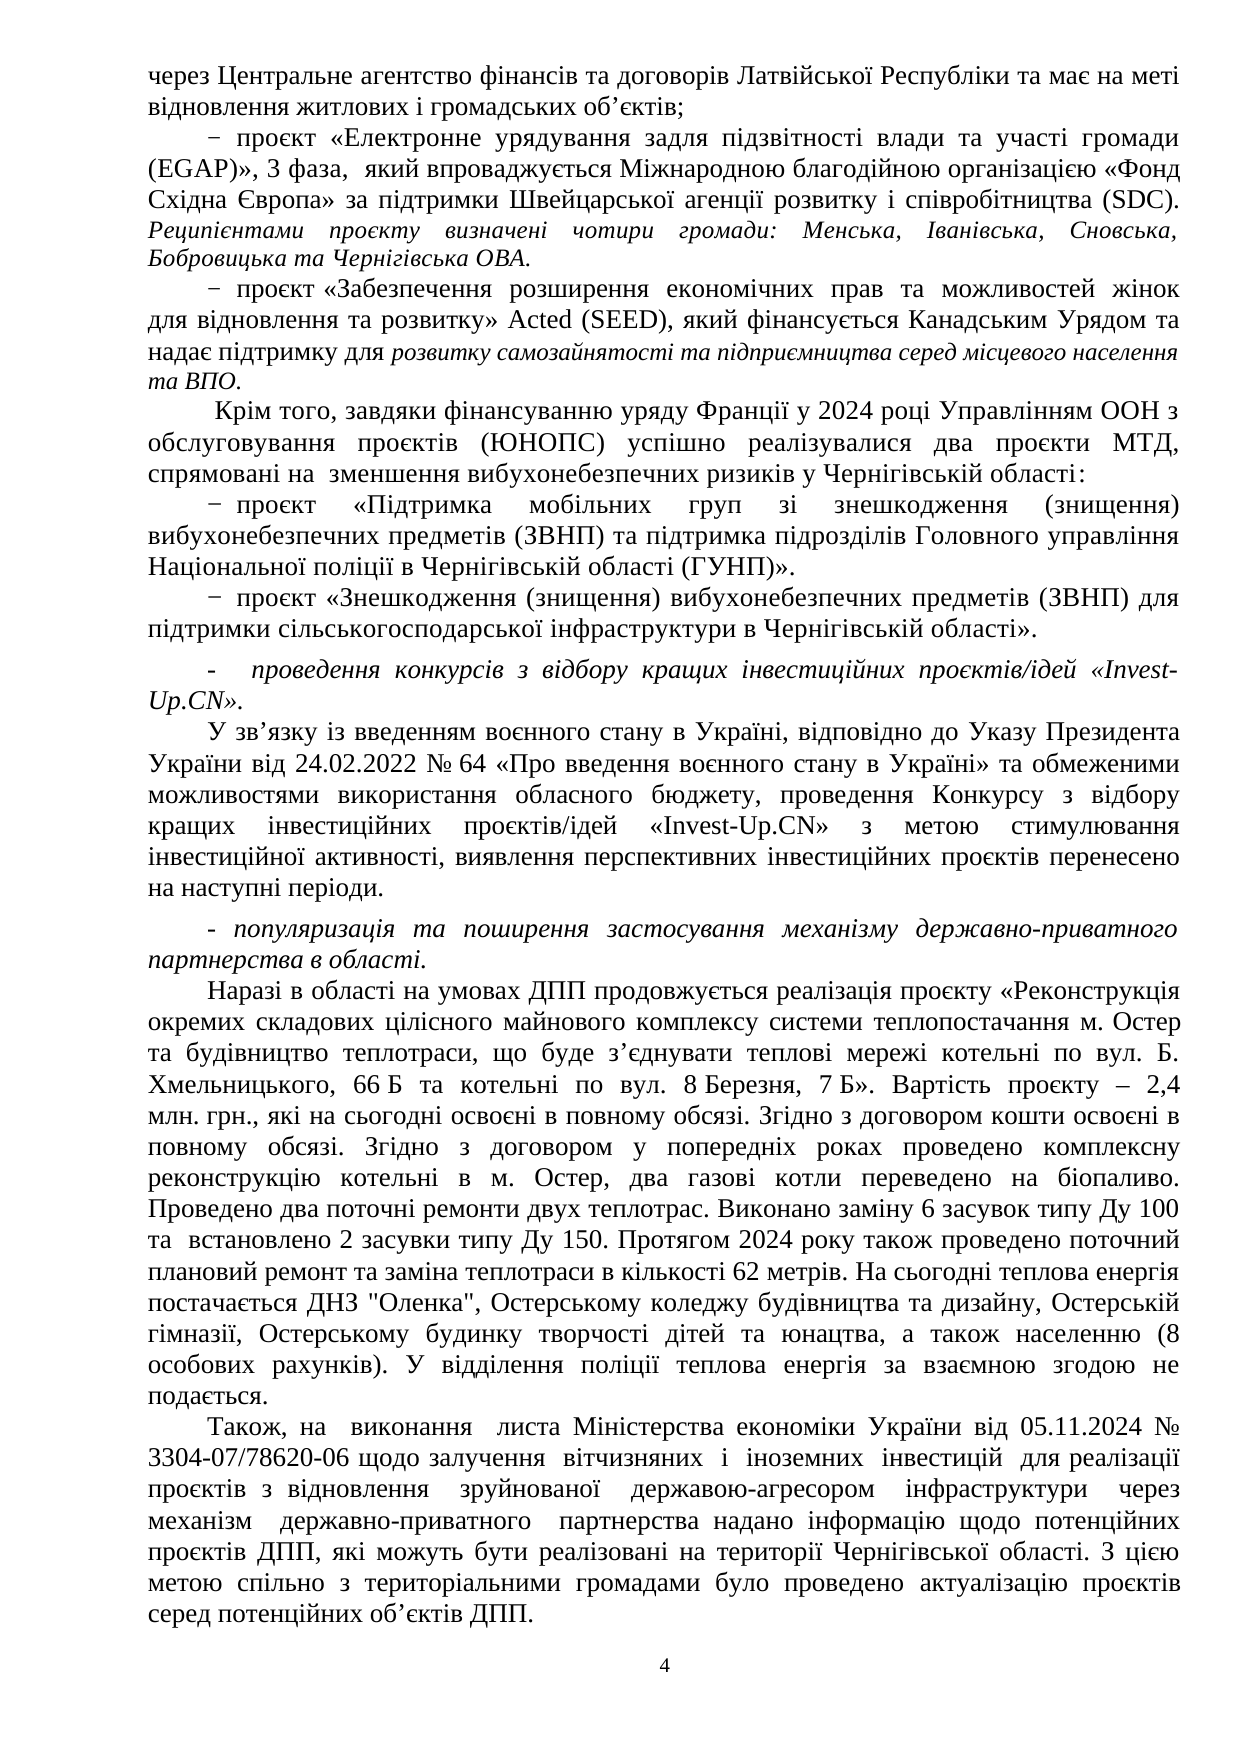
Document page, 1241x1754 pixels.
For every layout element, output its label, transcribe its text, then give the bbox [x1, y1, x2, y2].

text Крім того, завдяки фінансуванню уряду Франції у 2024 році Управлінням ООН з обслуговування проєктів (ЮНОПС) успішно реалізувалися два проєкти МТД, спрямовані на зменшення вибухонебезпечних ризиків у Чернігівській області: [148, 394, 1181, 488]
list проведення конкурсів з відбору кращих інвестиційних проєктів/ідей «Invest-Up.CN». [148, 653, 1181, 716]
list проєкт «Електронне урядування задля підзвітності влади та участі громади (EGAP)», 3 фаза, який впроваджується Міжнародною благодійною організацією «Фонд Східна Європа» за підтримки Швейцарської агенції розвитку і співробітництва (SDC). Реципієнтами проєкту визначені чотири громади: Менська, Іванівська, Сновська, Бобровицька та Чернігівська ОВА. [148, 121, 1181, 272]
text - популяризація та поширення застосування механізму державно-приватного партнерства в області. [148, 912, 1181, 974]
list проєкт «Знешкодження (знищення) вибухонебезпечних предметів (ЗВНП) для підтримки сільськогосподарської інфраструктури в Чернігівській області». [148, 581, 1181, 644]
list проєкт «Підтримка мобільних груп зі знешкодження (знищення) вибухонебезпечних предметів (ЗВНП) та підтримка підрозділів Головного управління Національної поліції в Чернігівській області (ГУНП)». [148, 488, 1181, 581]
text Наразі в області на умовах ДПП продовжується реалізація проєкту «Реконструкція окремих складових цілісного майнового комплексу системи теплопостачання м. Остер та будівництво теплотраси, що буде з’єднувати теплові мережі котельні по вул. Б. Хмельницького, 66 Б та котельні по вул. 8 Березня, 7 Б». Вартість проєкту – 2,4 млн. грн., які на сьогодні освоєні в повному обсязі. Згідно з договором кошти освоєні в повному обсязі. Згідно з договором у попередніх роках проведено комплексну реконструкцію котельні в м. Остер, два газові котли переведено на біопаливо. Проведено два поточні ремонти двух теплотрас. Виконано заміну 6 засувок типу Ду 100 та встановлено 2 засувки типу Ду 150. Протягом 2024 року також проведено поточний плановий ремонт та заміна теплотраси в кількості 62 метрів. На сьогодні теплова енергія постачається ДНЗ "Оленка", Остерському коледжу будівництва та дизайну, Остерській гімназії, Остерському будинку творчості дітей та юнацтва, а також населенню (8 особових рахунків). У відділення поліції теплова енергія за взаємною згодою не подається. [148, 974, 1181, 1410]
list проєкт «Забезпечення розширення економічних прав та можливостей жінок для відновлення та розвитку» Acted (SEED), який фінансується Канадським Урядом та надає підтримку для розвитку самозайнятості та підприємництва серед місцевого населення та ВПО. [148, 272, 1181, 394]
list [148, 59, 1181, 121]
list У зв’язку із введенням воєнного стану в Україні, відповідно до Указу Президента України від 24.02.2022 № 64 «Про введення воєнного стану в Україні» та обмеженими можливостями використання обласного бюджету, проведення Конкурсу з відбору кращих інвестиційних проєктів/ідей «Invest-Up.CN» з метою стимулювання інвестиційної активності, виявлення перспективних інвестиційних проєктів перенесено на наступні періоди. [148, 716, 1181, 902]
text Також, на виконання листа Міністерства економіки України від 05.11.2024 № 3304-07/78620-06 щодо залучення вітчизняних і іноземних інвестицій для реалізації проєктів з відновлення зруйнованої державою-агресором інфраструктури через механізм державно-приватного партнерства надано інформацію щодо потенційних проєктів ДПП, які можуть бути реалізовані на території Чернігівської області. З цією метою спільно з територіальними громадами було проведено актуалізацію проєктів серед потенційних об’єктів ДПП. [148, 1410, 1181, 1628]
